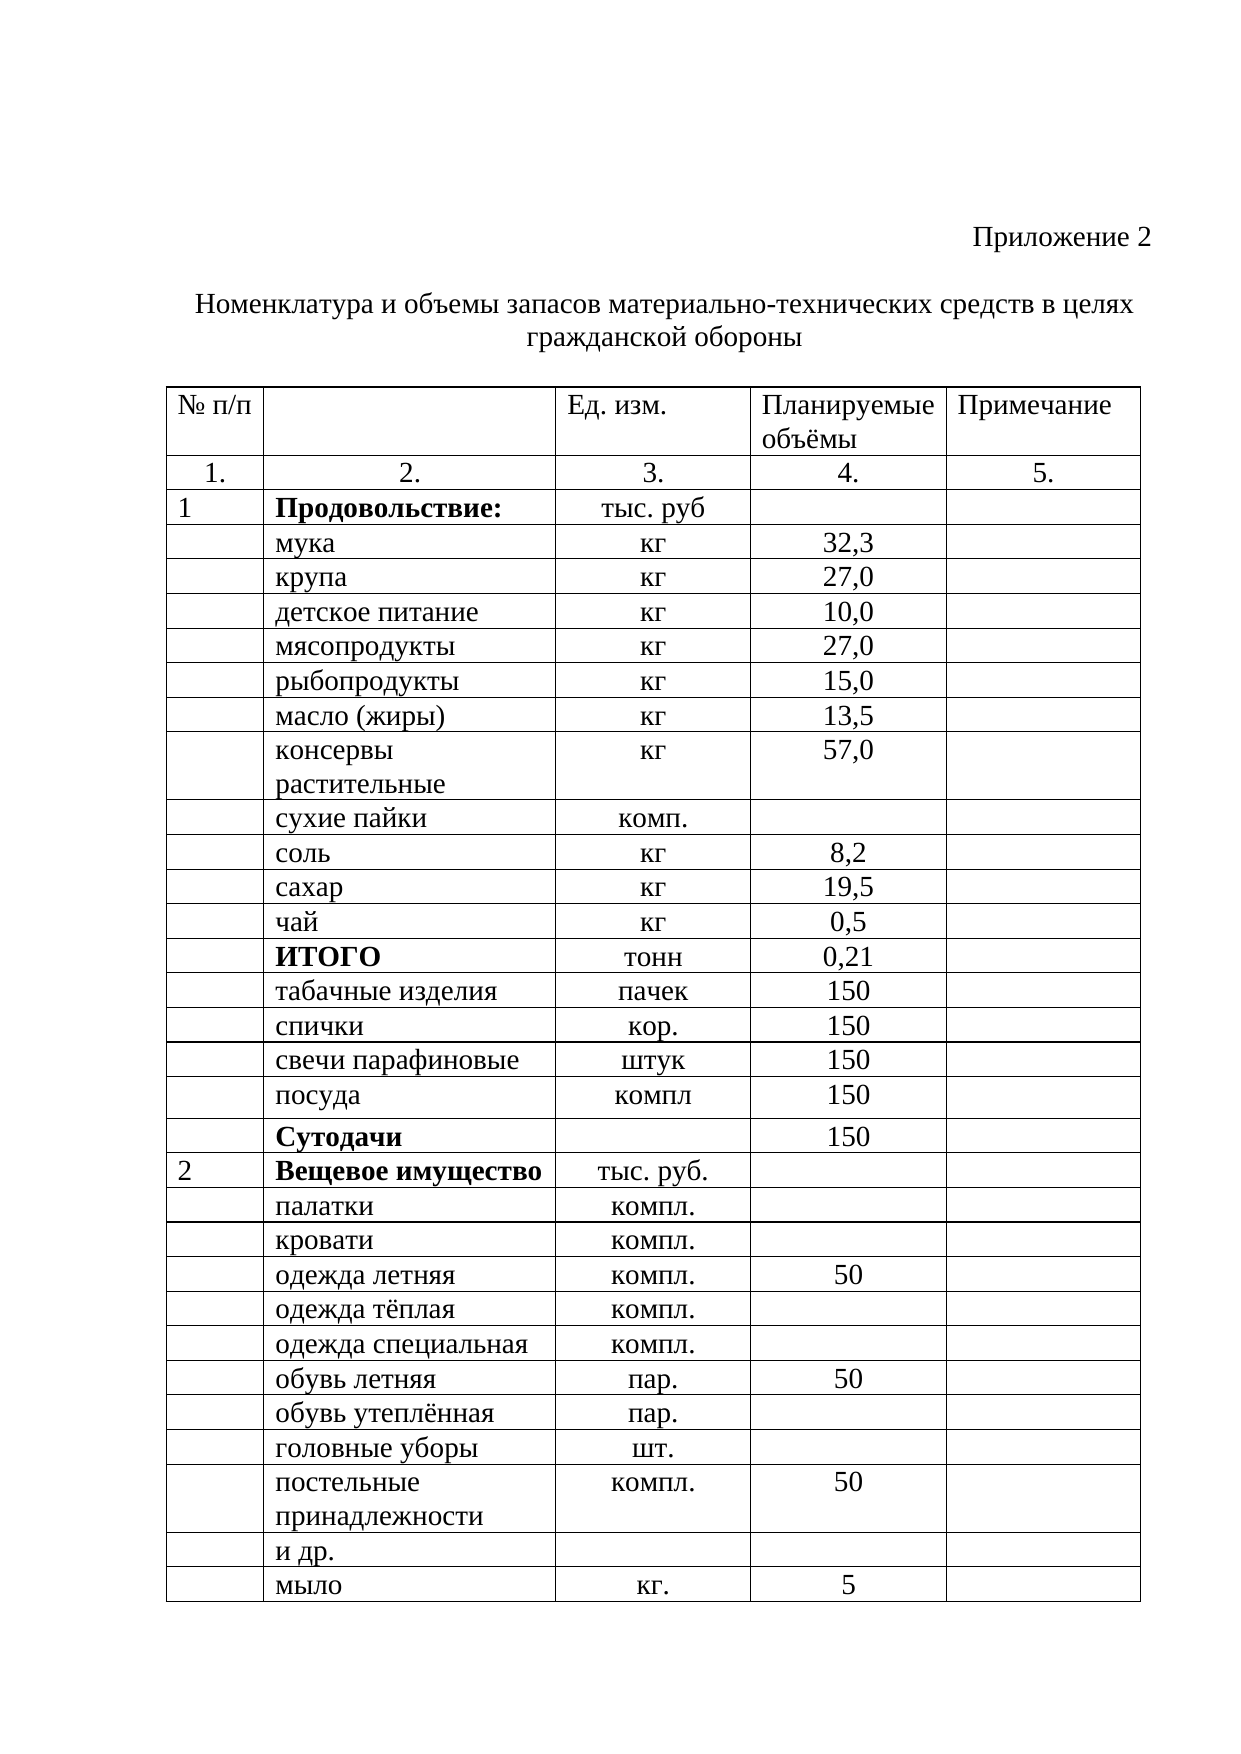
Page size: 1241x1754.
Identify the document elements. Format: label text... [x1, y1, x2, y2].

table_cell [947, 1430, 1140, 1463]
table_cell [947, 939, 1140, 972]
table_cell [167, 1043, 263, 1076]
table_cell [167, 698, 263, 731]
table_cell кг [556, 698, 750, 731]
table_cell кг [556, 629, 750, 662]
table_cell соль [264, 835, 555, 868]
table_cell пар. [556, 1395, 750, 1429]
table_cell кг [556, 594, 750, 627]
table_cell тыс. руб. [556, 1153, 750, 1187]
table_cell [947, 973, 1140, 1007]
table_cell чай [264, 904, 555, 938]
table_cell мыло [264, 1567, 555, 1601]
table_cell кг [556, 559, 750, 593]
table_cell мясопродукты [264, 629, 555, 662]
table_cell 32,3 [751, 525, 946, 558]
table_cell консервы растительные [264, 732, 555, 799]
table_cell [947, 629, 1140, 662]
table_cell мука [264, 525, 555, 558]
table_header Планируемые объёмы [751, 388, 946, 454]
table_cell 5. [947, 456, 1140, 489]
table_cell [751, 1430, 946, 1463]
table_cell 150 [751, 1008, 946, 1041]
table_cell [167, 870, 263, 903]
table_cell [947, 800, 1140, 834]
table_cell [167, 1257, 263, 1291]
table_cell палатки [264, 1188, 555, 1221]
table_cell [751, 800, 946, 834]
table_cell [167, 594, 263, 627]
table_cell [947, 1567, 1140, 1601]
table_cell [947, 1395, 1140, 1429]
table_cell 13,5 [751, 698, 946, 731]
table_cell 150 [751, 1119, 946, 1152]
table_header [264, 388, 555, 454]
table_cell 27,0 [751, 629, 946, 662]
table_cell [167, 1533, 263, 1566]
table_cell пар. [556, 1361, 750, 1394]
table_cell кг. [556, 1567, 750, 1601]
table_cell [947, 490, 1140, 524]
table_cell [947, 1223, 1140, 1256]
table_cell детское питание [264, 594, 555, 627]
table_cell 50 [751, 1257, 946, 1291]
table_cell кг [556, 870, 750, 903]
table_cell [167, 1361, 263, 1394]
table_cell [947, 525, 1140, 558]
table_cell 50 [751, 1465, 946, 1532]
table_cell [947, 835, 1140, 868]
table_cell постельные принадлежности [264, 1465, 555, 1532]
table_cell [167, 904, 263, 938]
table_cell 0,21 [751, 939, 946, 972]
table_cell тонн [556, 939, 750, 972]
table_cell [947, 1292, 1140, 1325]
table_cell [947, 1188, 1140, 1221]
table_cell [167, 1223, 263, 1256]
table_cell табачные изделия [264, 973, 555, 1007]
table_cell 50 [751, 1361, 946, 1394]
table_cell [167, 1008, 263, 1041]
table_cell масло (жиры) [264, 698, 555, 731]
table_cell [947, 1326, 1140, 1360]
table_cell 2 [167, 1153, 263, 1187]
table_cell [751, 1153, 946, 1187]
table_cell шт. [556, 1430, 750, 1463]
table_cell [751, 1533, 946, 1566]
table_cell 15,0 [751, 663, 946, 697]
table_cell Вещевое имущество [264, 1153, 555, 1187]
table_cell [167, 1430, 263, 1463]
table_cell 3. [556, 456, 750, 489]
table_cell компл. [556, 1465, 750, 1532]
table_cell [556, 1533, 750, 1566]
table_cell [167, 559, 263, 593]
table_cell [556, 1119, 750, 1152]
table_cell [947, 1153, 1140, 1187]
table_cell сухие пайки [264, 800, 555, 834]
table_cell [167, 525, 263, 558]
table_header Ед. изм. [556, 388, 750, 454]
table_cell тыс. руб [556, 490, 750, 524]
table_cell 19,5 [751, 870, 946, 903]
table_cell обувь летняя [264, 1361, 555, 1394]
table_cell 8,2 [751, 835, 946, 868]
table_cell кг [556, 525, 750, 558]
table_cell кг [556, 732, 750, 799]
table_cell штук [556, 1043, 750, 1076]
table_cell [751, 490, 946, 524]
table_cell 1 [167, 490, 263, 524]
table_cell 150 [751, 973, 946, 1007]
table_cell [167, 800, 263, 834]
table_cell головные уборы [264, 1430, 555, 1463]
table_cell [947, 1119, 1140, 1152]
table_cell комп. [556, 800, 750, 834]
table_cell [167, 1395, 263, 1429]
table_cell [947, 1361, 1140, 1394]
table_cell 150 [751, 1043, 946, 1076]
table_cell и др. [264, 1533, 555, 1566]
table_cell компл. [556, 1326, 750, 1360]
table_cell [167, 1465, 263, 1532]
table_cell компл. [556, 1223, 750, 1256]
table_cell посуда [264, 1077, 555, 1118]
table_cell [167, 1292, 263, 1325]
table_cell одежда тёплая [264, 1292, 555, 1325]
table_cell [947, 663, 1140, 697]
table_cell компл. [556, 1188, 750, 1221]
table_cell [167, 1567, 263, 1601]
table_cell [751, 1223, 946, 1256]
table_cell 4. [751, 456, 946, 489]
table_cell [167, 1119, 263, 1152]
table_cell пачек [556, 973, 750, 1007]
table_cell 150 [751, 1077, 946, 1118]
table_header № п/п [167, 388, 263, 454]
table_cell [947, 698, 1140, 731]
table_cell [947, 1257, 1140, 1291]
table_cell кг [556, 835, 750, 868]
table_cell 57,0 [751, 732, 946, 799]
table_cell обувь утеплённая [264, 1395, 555, 1429]
table_cell [947, 1533, 1140, 1566]
table_cell свечи парафиновые [264, 1043, 555, 1076]
table_cell [947, 1465, 1140, 1532]
text Номенклатура и объемы запасов материально-технических средств в целях гражданской обороны [177, 286, 1152, 353]
table_cell [947, 594, 1140, 627]
table_cell компл. [556, 1292, 750, 1325]
table_cell компл [556, 1077, 750, 1118]
table_cell 1. [167, 456, 263, 489]
table_cell [947, 1077, 1140, 1118]
table_cell 2. [264, 456, 555, 489]
table_cell [167, 732, 263, 799]
table_cell [751, 1188, 946, 1221]
table_cell сахар [264, 870, 555, 903]
table_cell [167, 1326, 263, 1360]
table_cell [751, 1292, 946, 1325]
table_cell крупа [264, 559, 555, 593]
text Приложение 2 [177, 219, 1152, 252]
table_cell [167, 835, 263, 868]
table_cell [167, 663, 263, 697]
table_cell [947, 1008, 1140, 1041]
table_cell [751, 1326, 946, 1360]
table_cell спички [264, 1008, 555, 1041]
table_cell [947, 870, 1140, 903]
table_cell 27,0 [751, 559, 946, 593]
table_header Примечание [947, 388, 1140, 454]
table_cell [751, 1395, 946, 1429]
table_cell одежда специальная [264, 1326, 555, 1360]
table_cell [167, 939, 263, 972]
table_cell [947, 559, 1140, 593]
table_cell [167, 1188, 263, 1221]
table_cell Сутодачи [264, 1119, 555, 1152]
table_cell ИТОГО [264, 939, 555, 972]
table_cell кор. [556, 1008, 750, 1041]
table_cell [947, 1043, 1140, 1076]
table_cell кг [556, 904, 750, 938]
table_cell 0,5 [751, 904, 946, 938]
table_cell [167, 629, 263, 662]
table_cell одежда летняя [264, 1257, 555, 1291]
table_cell [167, 1077, 263, 1118]
table_cell кровати [264, 1223, 555, 1256]
table_cell 5 [751, 1567, 946, 1601]
table_cell компл. [556, 1257, 750, 1291]
table_cell Продовольствие: [264, 490, 555, 524]
table_cell кг [556, 663, 750, 697]
table_cell 10,0 [751, 594, 946, 627]
table_cell [167, 973, 263, 1007]
table_cell [947, 904, 1140, 938]
table_cell рыбопродукты [264, 663, 555, 697]
table_cell [947, 732, 1140, 799]
